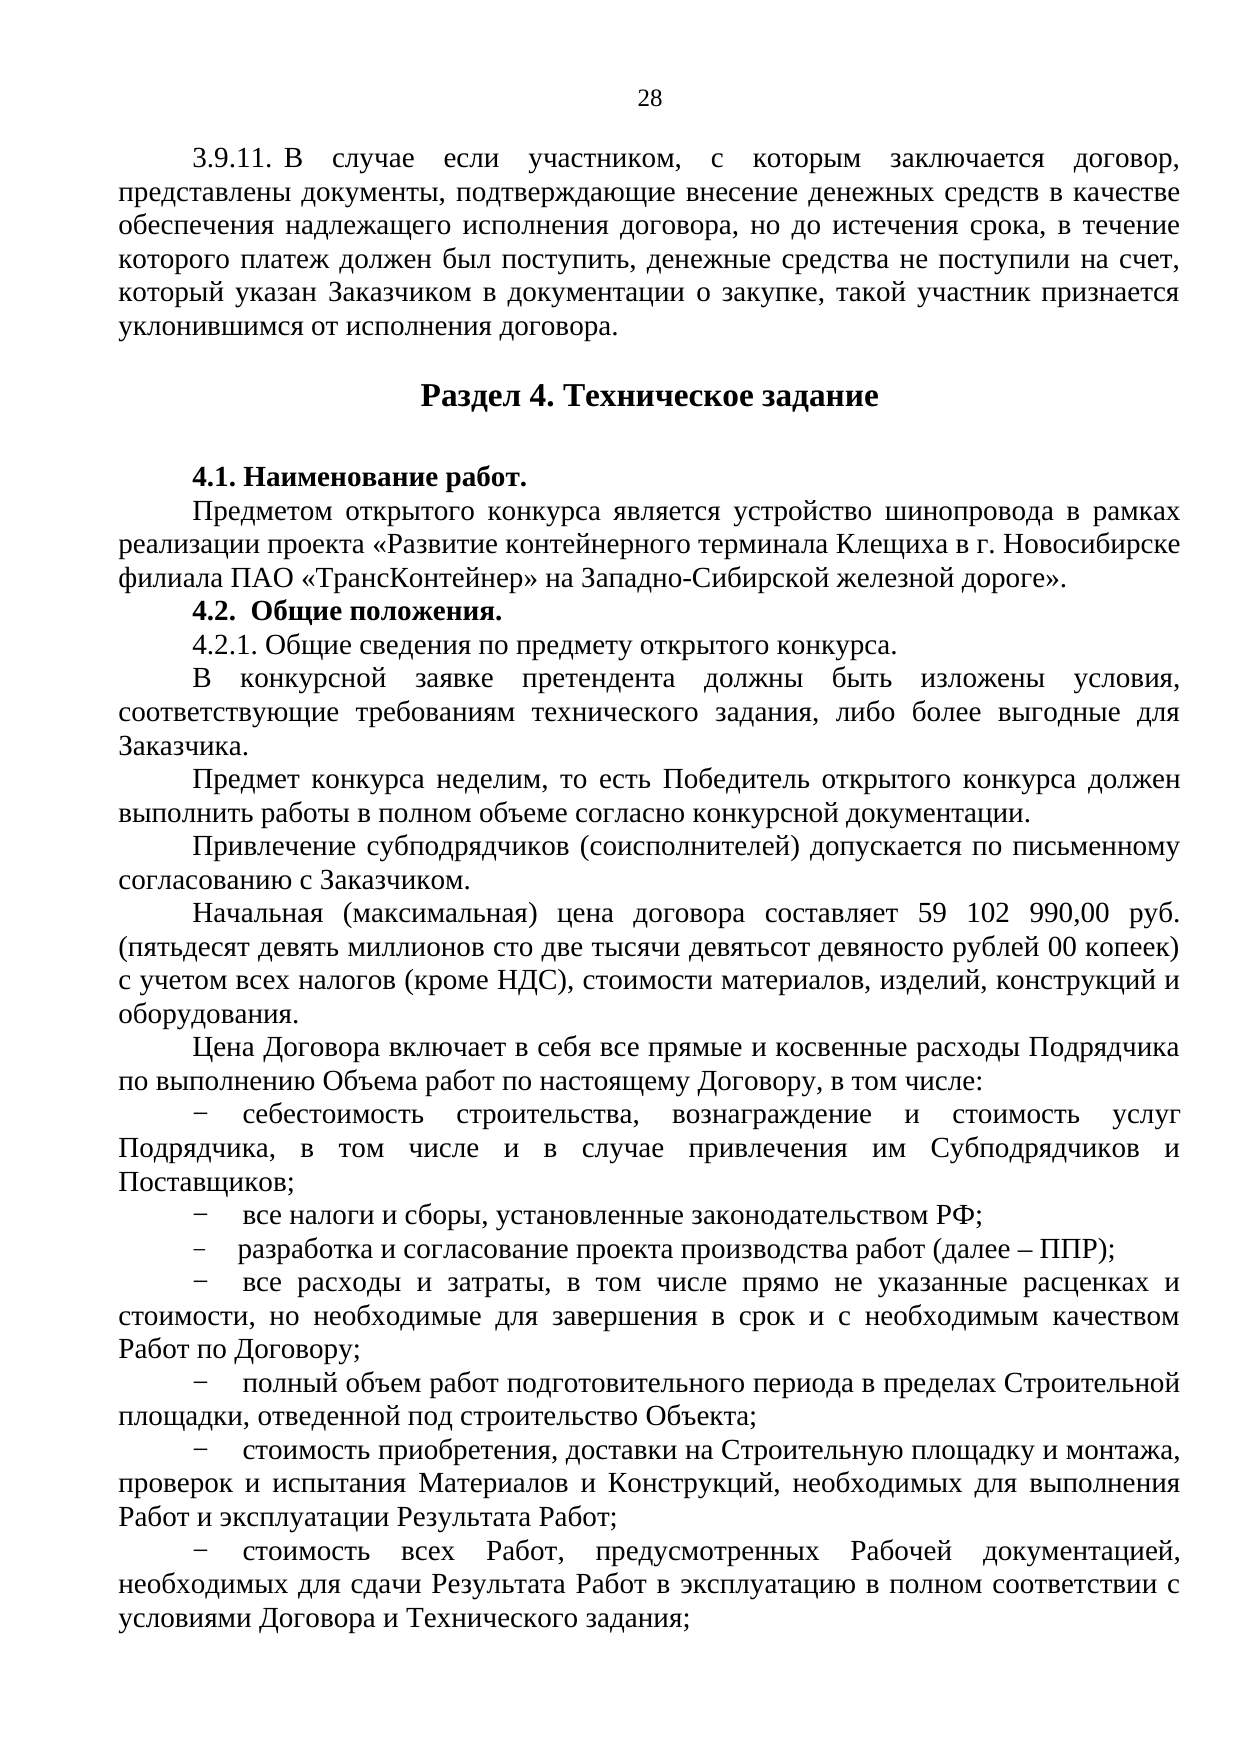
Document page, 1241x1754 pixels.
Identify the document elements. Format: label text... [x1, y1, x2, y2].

text В конкурсной заявке претендента должны быть изложены условия, соответствующие требованиям технического задания, либо более выгодные для Заказчика. [118, 661, 1181, 761]
text − стоимость всех Работ, предусмотренных Рабочей документацией, необходимых для сдачи Результата Работ в эксплуатацию в полном соответствии с условиями Договора и Технического задания; [118, 1533, 1181, 1633]
text − полный объем работ подготовительного периода в пределах Строительной площадки, отведенной под строительство Объекта; [118, 1365, 1181, 1432]
text − все расходы и затраты, в том числе прямо не указанные расценках и стоимости, но необходимые для завершения в срок и с необходимым качеством Работ по Договору; [118, 1264, 1181, 1365]
text Начальная (максимальная) цена договора составляет 59 102 990,00 руб. (пятьдесят девять миллионов сто две тысячи девятьсот девяносто рублей 00 копеек) с учетом всех налогов (кроме НДС), стоимости материалов, изделий, конструкций и оборудования. [118, 895, 1181, 1029]
text − разработка и согласование проекта производства работ (далее – ППР); [118, 1231, 1181, 1264]
text 4.2.1. Общие сведения по предмету открытого конкурса. [118, 627, 1181, 661]
text 4.1. Наименование работ. [118, 459, 1181, 493]
text Предмет конкурса неделим, то есть Победитель открытого конкурса должен выполнить работы в полном объеме согласно конкурсной документации. [118, 761, 1181, 828]
text 4.2. Общие положения. [118, 593, 1181, 627]
list В случае если участником, с которым заключается договор, представлены документы, подтверждающие внесение денежных средств в качестве обеспечения надлежащего исполнения договора, но до истечения срока, в течение которого платеж должен был поступить, денежные средства не поступили на счет, который указан Заказчиком в документации о закупке, такой участник признается уклонившимся от исполнения договора. [118, 140, 1181, 341]
text − себестоимость строительства, вознаграждение и стоимость услуг Подрядчика, в том числе и в случае привлечения им Субподрядчиков и Поставщиков; [118, 1097, 1181, 1197]
text Предметом открытого конкурса является устройство шинопровода в рамках реализации проекта «Развитие контейнерного терминала Клещиха в г. Новосибирске филиала ПАО «ТрансКонтейнер» на Западно-Сибирской железной дороге». [118, 493, 1181, 593]
text Цена Договора включает в себя все прямые и косвенные расходы Подрядчика по выполнению Объема работ по настоящему Договору, в том числе: [118, 1029, 1181, 1097]
text Привлечение субподрядчиков (соисполнителей) допускается по письменному согласованию с Заказчиком. [118, 828, 1181, 895]
text − стоимость приобретения, доставки на Строительную площадку и монтажа, проверок и испытания Материалов и Конструкций, необходимых для выполнения Работ и эксплуатации Результата Работ; [118, 1432, 1181, 1533]
text − все налоги и сборы, установленные законодательством РФ; [118, 1197, 1181, 1231]
text Раздел 4. Техническое задание [118, 375, 1181, 413]
